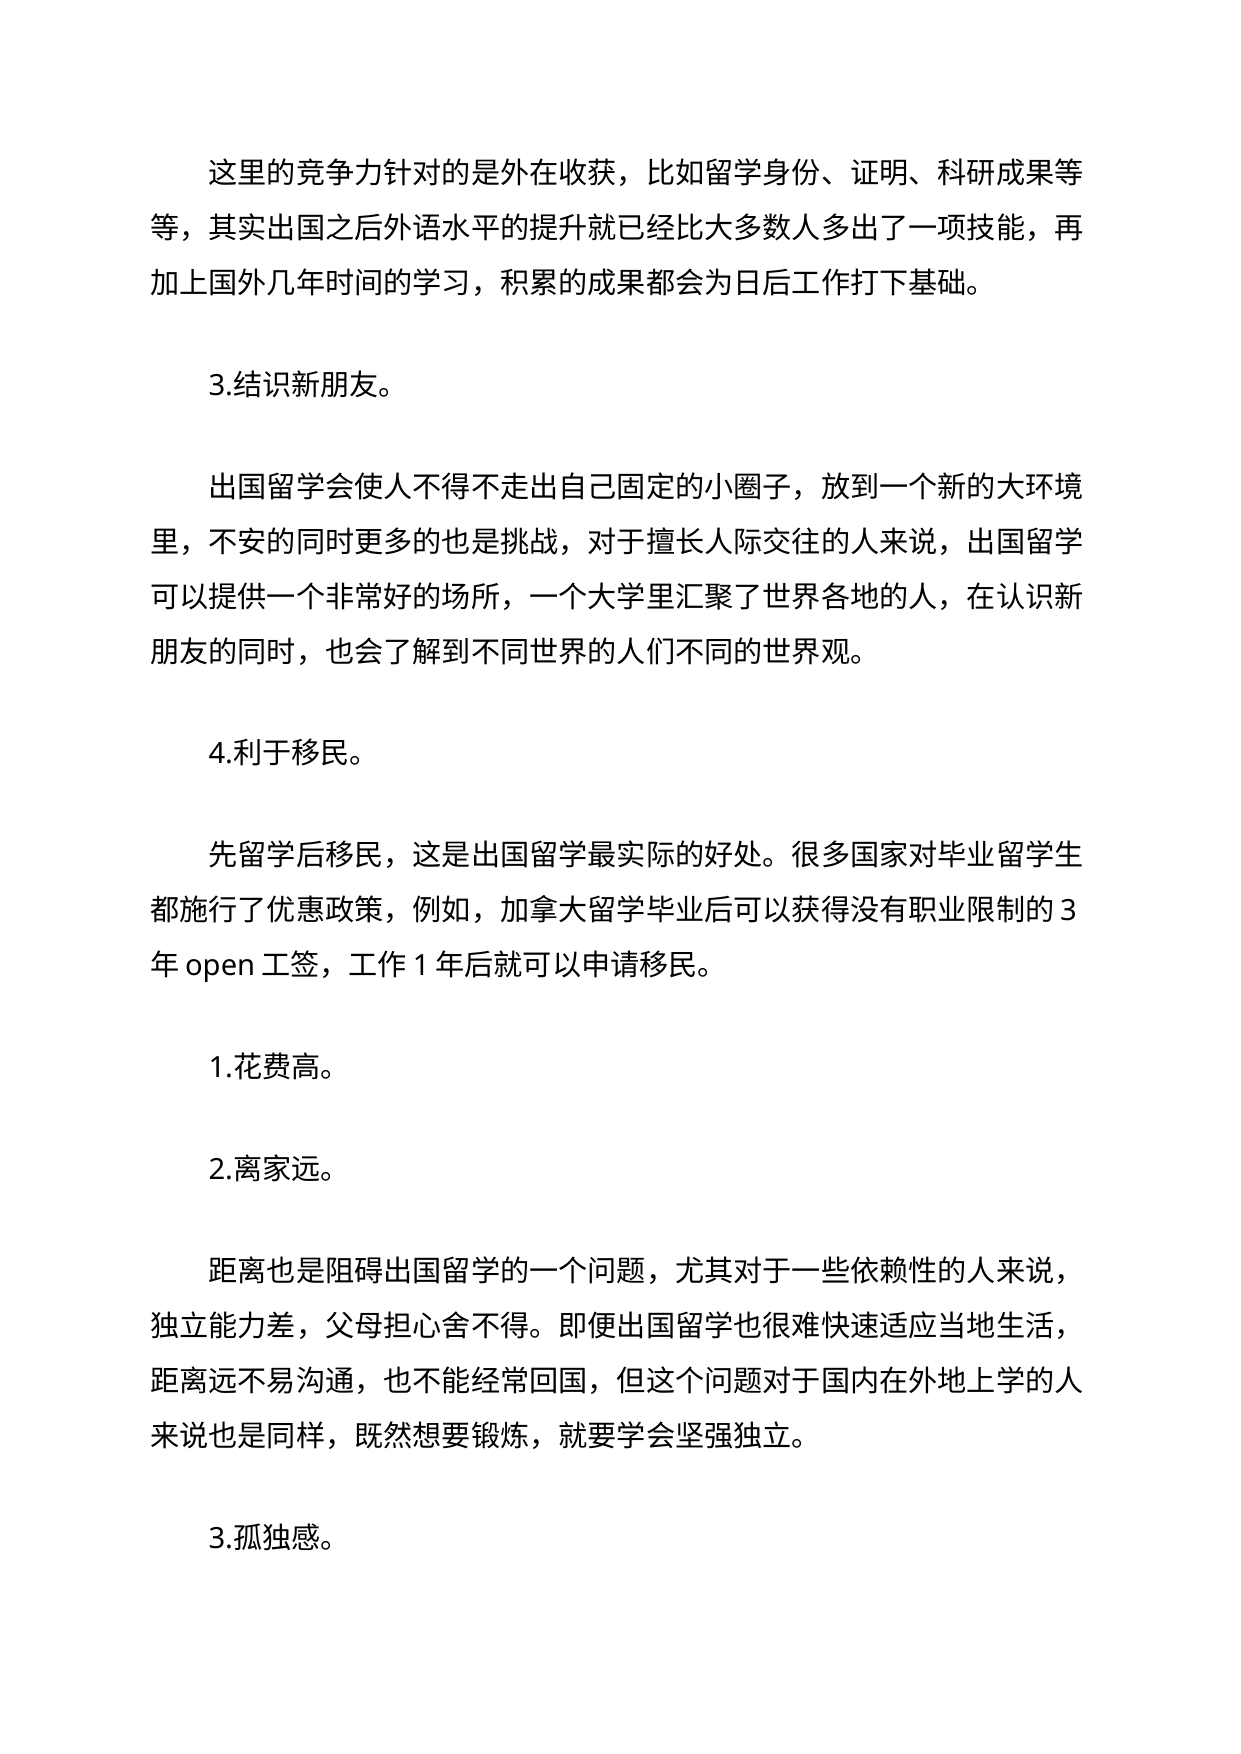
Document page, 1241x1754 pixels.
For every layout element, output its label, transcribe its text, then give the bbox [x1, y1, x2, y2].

text 3.结识新朋友。 [150, 362, 1090, 404]
text 这里的竞争力针对的是外在收获，比如留学身份、证明、科研成果等等，其实出国之后外语水平的提升就已经比大多数人多出了一项技能，再加上国外几年时间的学习，积累的成果都会为日后工作打下基础。 [150, 150, 1090, 302]
text 3.孤独感。 [150, 1514, 1090, 1557]
text 先留学后移民，这是出国留学最实际的好处。很多国家对毕业留学生都施行了优惠政策，例如，加拿大留学毕业后可以获得没有职业限制的3年open工签，工作1年后就可以申请移民。 [150, 832, 1090, 984]
text 4.利于移民。 [150, 730, 1090, 772]
text 出国留学会使人不得不走出自己固定的小圈子，放到一个新的大环境里，不安的同时更多的也是挑战，对于擅长人际交往的人来说，出国留学可以提供一个非常好的场所，一个大学里汇聚了世界各地的人，在认识新朋友的同时，也会了解到不同世界的人们不同的世界观。 [150, 463, 1090, 671]
text 2.离家远。 [150, 1146, 1090, 1188]
text 距离也是阻碍出国留学的一个问题，尤其对于一些依赖性的人来说，独立能力差，父母担心舍不得。即便出国留学也很难快速适应当地生活，距离远不易沟通，也不能经常回国，但这个问题对于国内在外地上学的人来说也是同样，既然想要锻炼，就要学会坚强独立。 [150, 1248, 1090, 1455]
text 1.花费高。 [150, 1044, 1090, 1086]
